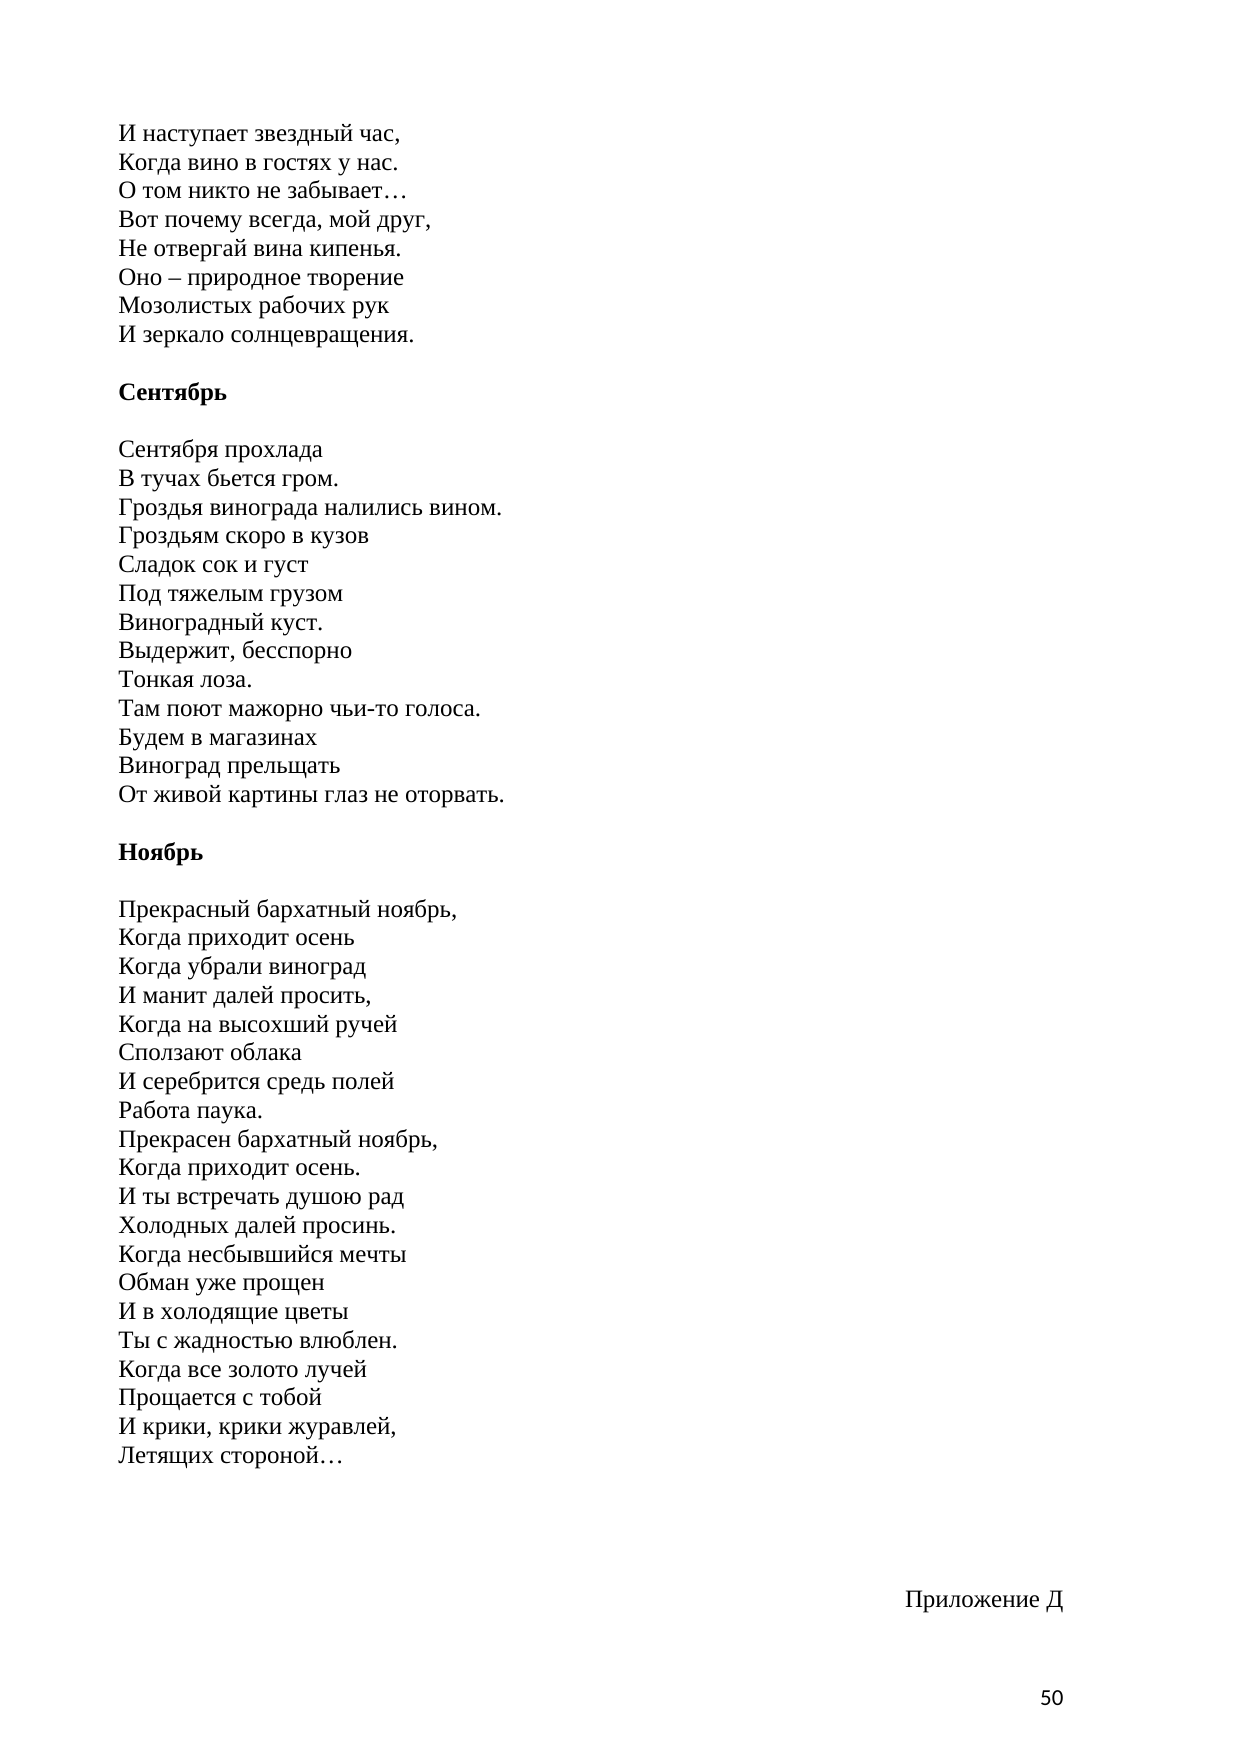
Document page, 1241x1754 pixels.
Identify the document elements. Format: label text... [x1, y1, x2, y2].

text И зеркало солнцевращения. [118, 319, 1063, 348]
text Под тяжелым грузом [118, 578, 1063, 607]
text И манит далей просить, [118, 980, 1063, 1009]
text Оно – природное творение [118, 262, 1063, 291]
text Летящих стороной… [118, 1440, 1063, 1469]
text В тучах бьется гром. [118, 463, 1063, 492]
text Ты с жадностью влюблен. [118, 1325, 1063, 1354]
text О том никто не забывает… [118, 176, 1063, 204]
text Когда несбывшийся мечты [118, 1239, 1063, 1267]
text Там поют мажорно чьи-то голоса. [118, 693, 1063, 722]
text Сползают облака [118, 1037, 1063, 1066]
text Когда приходит осень [118, 922, 1063, 951]
text И крики, крики журавлей, [118, 1411, 1063, 1440]
text Ноябрь [118, 837, 1063, 866]
text Виноград прельщать [118, 751, 1063, 779]
text Гроздьям скоро в кузов [118, 521, 1063, 549]
text Не отвергай вина кипенья. [118, 233, 1063, 262]
text И ты встречать душою рад [118, 1181, 1063, 1210]
text Работа паука. [118, 1095, 1063, 1124]
text И наступает звездный час, [118, 118, 1063, 147]
text Сентября прохлада [118, 434, 1063, 463]
text Приложение Д [118, 1584, 1063, 1612]
text Тонкая лоза. [118, 664, 1063, 693]
text Прекрасный бархатный ноябрь, [118, 894, 1063, 922]
text Вот почему всегда, мой друг, [118, 204, 1063, 233]
text От живой картины глаз не оторвать. [118, 779, 1063, 808]
text Сладок сок и густ [118, 549, 1063, 578]
text Сентябрь [118, 377, 1063, 406]
text Холодных далей просинь. [118, 1210, 1063, 1239]
text Гроздья винограда налились вином. [118, 492, 1063, 521]
text Прекрасен бархатный ноябрь, [118, 1124, 1063, 1152]
text Прощается с тобой [118, 1382, 1063, 1411]
text Когда на высохший ручей [118, 1009, 1063, 1037]
text Выдержит, бесспорно [118, 636, 1063, 664]
text Мозолистых рабочих рук [118, 291, 1063, 319]
text Будем в магазинах [118, 722, 1063, 751]
text Когда убрали виноград [118, 951, 1063, 980]
text И в холодящие цветы [118, 1296, 1063, 1325]
text Когда приходит осень. [118, 1152, 1063, 1181]
text Обман уже прощен [118, 1267, 1063, 1296]
text И серебрится средь полей [118, 1066, 1063, 1095]
text Когда вино в гостях у нас. [118, 147, 1063, 176]
text Когда все золото лучей [118, 1354, 1063, 1382]
text Виноградный куст. [118, 607, 1063, 636]
